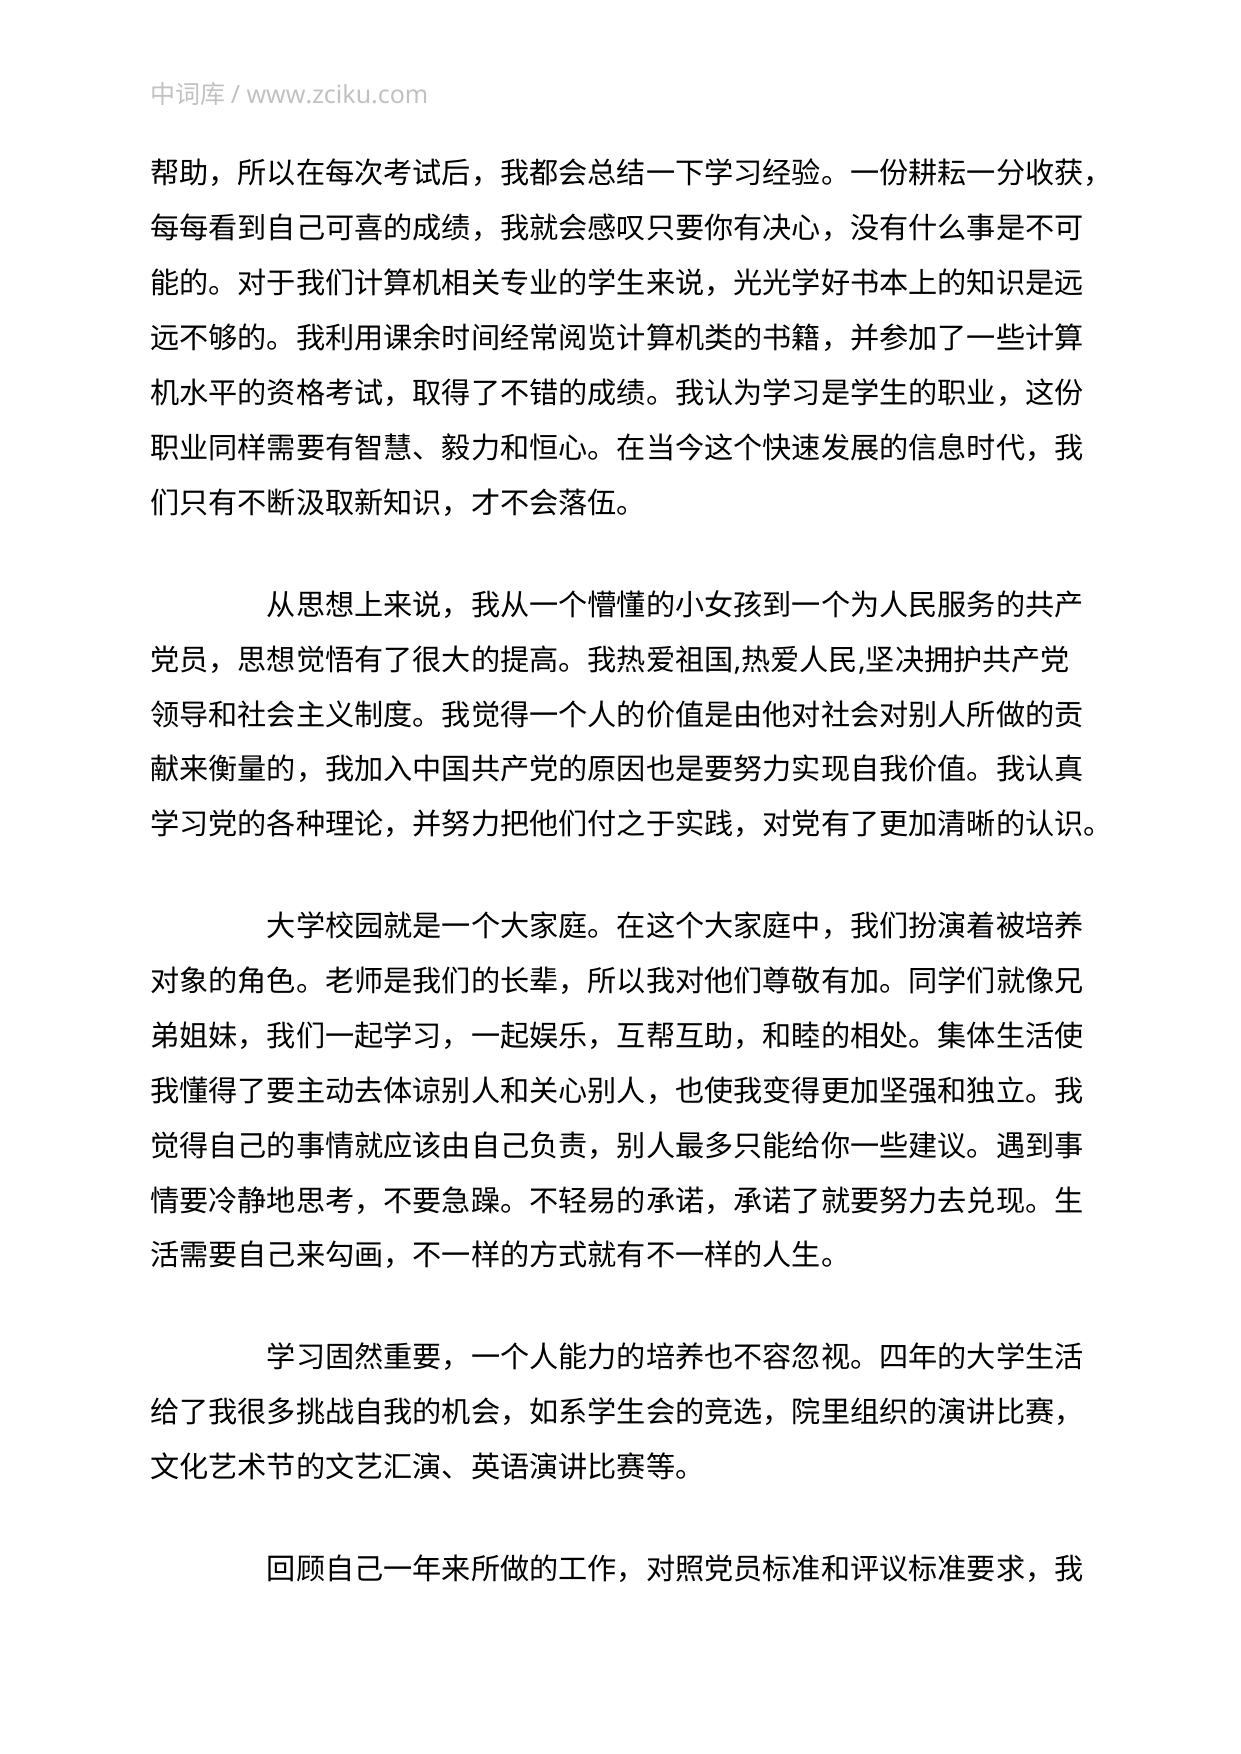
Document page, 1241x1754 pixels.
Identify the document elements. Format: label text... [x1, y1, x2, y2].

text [150, 150, 1090, 522]
text 从思想上来说，我从一个懵懂的小女孩到一个为人民服务的共产党员，思想觉悟有了很大的提高。我热爱祖国,热爱人民,坚决拥护共产党领导和社会主义制度。我觉得一个人的价值是由他对社会对别人所做的贡献来衡量的，我加入中国共产党的原因也是要努力实现自我价值。我认真学习党的各种理论，并努力把他们付之于实践，对党有了更加清晰的认识。 [150, 581, 1090, 843]
text 大学校园就是一个大家庭。在这个大家庭中，我们扮演着被培养对象的角色。老师是我们的长辈，所以我对他们尊敬有加。同学们就像兄弟姐妹，我们一起学习，一起娱乐，互帮互助，和睦的相处。集体生活使我懂得了要主动去体谅别人和关心别人，也使我变得更加坚强和独立。我觉得自己的事情就应该由自己负责，别人最多只能给你一些建议。遇到事情要冷静地思考，不要急躁。不轻易的承诺，承诺了就要努力去兑现。生活需要自己来勾画，不一样的方式就有不一样的人生。 [150, 903, 1090, 1274]
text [150, 1545, 1090, 1588]
text 学习固然重要，一个人能力的培养也不容忽视。四年的大学生活给了我很多挑战自我的机会，如系学生会的竞选，院里组织的演讲比赛，文化艺术节的文艺汇演、英语演讲比赛等。 [150, 1334, 1090, 1486]
